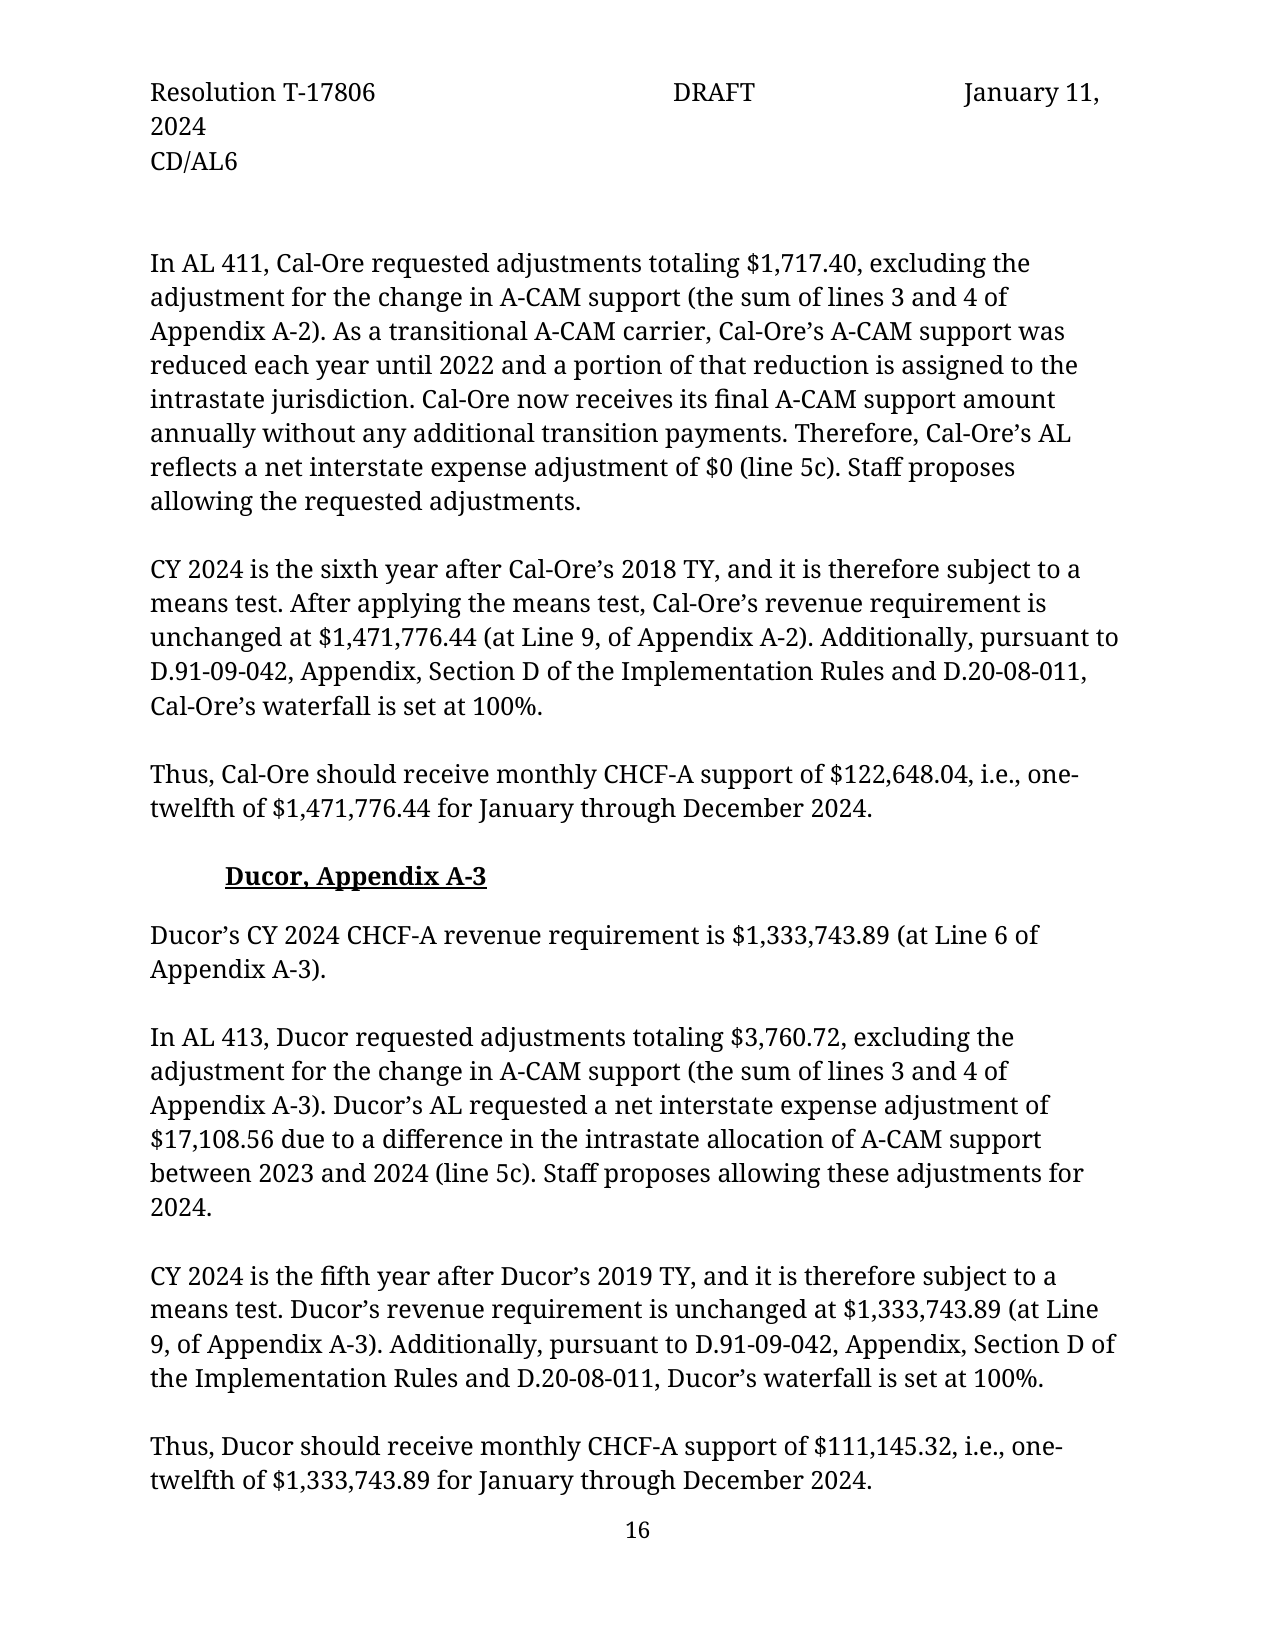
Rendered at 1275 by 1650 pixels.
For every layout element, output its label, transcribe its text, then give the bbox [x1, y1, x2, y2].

text Ducor’s CY 2024 CHCF-A revenue requirement is $1,333,743.89 (at Line 6 of Appendix A-3). [150, 917, 1125, 986]
subtitle Ducor, Appendix A-3 [225, 858, 1125, 892]
text CY 2024 is the sixth year after Cal-Ore’s 2018 TY, and it is therefore subject to a means test. After applying the means test, Cal-Ore’s revenue requirement is unchanged at $1,471,776.44 (at Line 9, of Appendix A-2). Additionally, pursuant to D.91-09-042, Appendix, Section D of the Implementation Rules and D.20-08-011, Cal-Ore’s waterfall is set at 100%. [150, 552, 1125, 722]
text Thus, Cal-Ore should receive monthly CHCF-A support of $122,648.04, i.e., one-twelfth of $1,471,776.44 for January through December 2024. [150, 756, 1125, 824]
text In AL 411, Cal-Ore requested adjustments totaling $1,717.40, excluding the adjustment for the change in A-CAM support (the sum of lines 3 and 4 of Appendix A-2). As a transitional A-CAM carrier, Cal-Ore’s A-CAM support was reduced each year until 2022 and a portion of that reduction is assigned to the intrastate jurisdiction. Cal-Ore now receives its final A-CAM support amount annually without any additional transition payments. Therefore, Cal-Ore’s AL reflects a net interstate expense adjustment of $0 (line 5c). Staff proposes allowing the requested adjustments. [150, 245, 1125, 518]
text CY 2024 is the fifth year after Ducor’s 2019 TY, and it is therefore subject to a means test. Ducor’s revenue requirement is unchanged at $1,333,743.89 (at Line 9, of Appendix A-3). Additionally, pursuant to D.91-09-042, Appendix, Section D of the Implementation Rules and D.20-08-011, Ducor’s waterfall is set at 100%. [150, 1258, 1125, 1394]
text Thus, Ducor should receive monthly CHCF-A support of $111,145.32, i.e., one-twelfth of $1,333,743.89 for January through December 2024. [150, 1428, 1125, 1497]
text In AL 413, Ducor requested adjustments totaling $3,760.72, excluding the adjustment for the change in A-CAM support (the sum of lines 3 and 4 of Appendix A-3). Ducor’s AL requested a net interstate expense adjustment of $17,108.56 due to a difference in the intrastate allocation of A-CAM support between 2023 and 2024 (line 5c). Staff proposes allowing these adjustments for 2024. [150, 1020, 1125, 1224]
